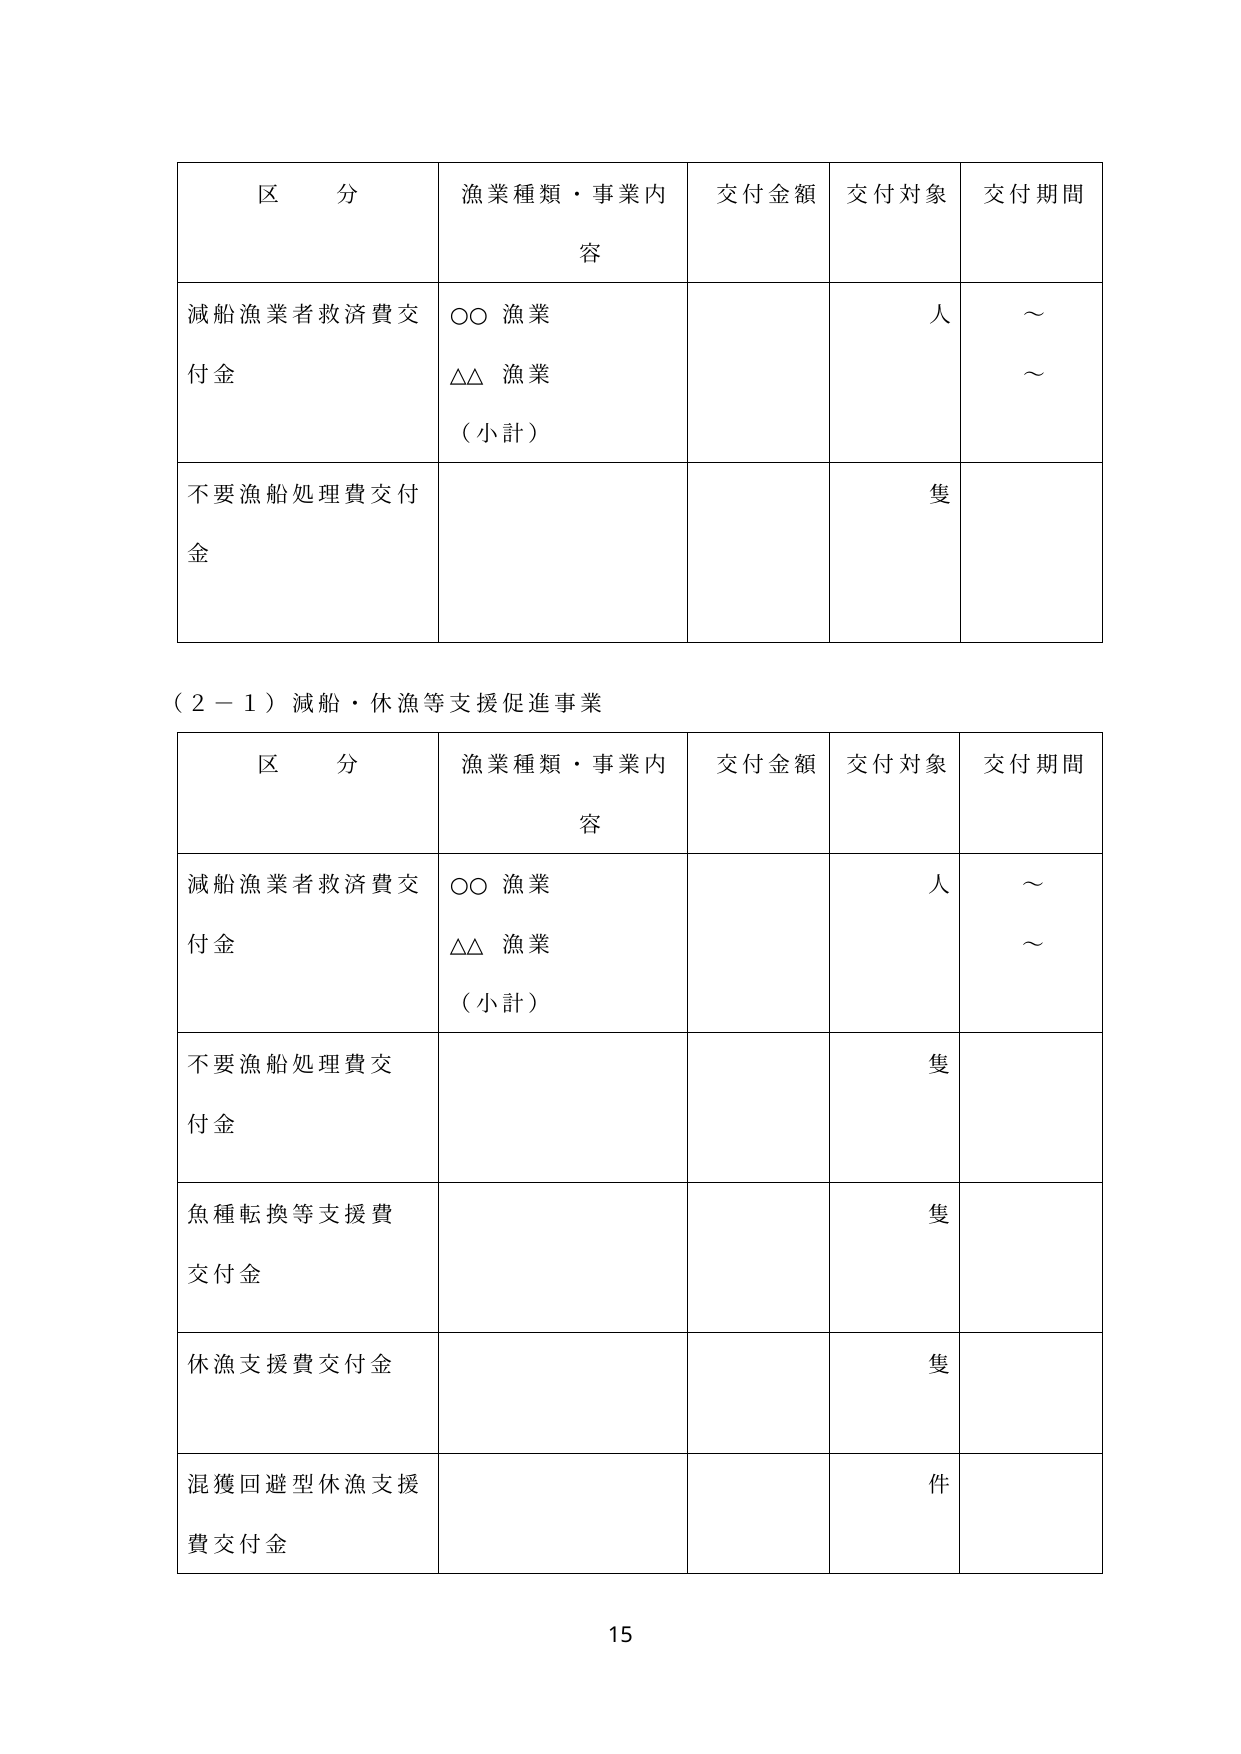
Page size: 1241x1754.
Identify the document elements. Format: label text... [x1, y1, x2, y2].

table_header 区 分 [178, 163, 438, 282]
table_header 交付期間 [961, 163, 1102, 282]
table_header 交付金額 [688, 163, 829, 282]
table_cell 魚種転換等支援費 交付金 [178, 1183, 438, 1332]
table_cell 隻 [830, 1033, 959, 1182]
table_cell [688, 1183, 829, 1332]
table_cell ～ ～ [961, 283, 1102, 462]
table_cell [960, 1183, 1102, 1332]
table_cell 隻 [830, 1333, 959, 1452]
table_cell [439, 1333, 687, 1452]
text （２－１）減船・休漁等支援促進事業 [161, 673, 1079, 732]
table_header 交付金額 [688, 733, 829, 852]
table_cell 休漁支援費交付金 [178, 1333, 438, 1452]
table_cell 不要漁船処理費交 付金 [178, 1033, 438, 1182]
table_cell ○○漁業 △△漁業 （小計） [439, 283, 687, 462]
table_cell [688, 854, 829, 1032]
table_cell ○○漁業 △△漁業 （小計） [439, 854, 687, 1032]
table_cell 隻 [830, 1183, 959, 1332]
table_header 交付期間 [960, 733, 1102, 852]
table_cell 減船漁業者救済費交付金 [178, 283, 438, 462]
table_cell [688, 463, 829, 642]
table_header 交付対象 [830, 163, 960, 282]
table_header 漁業種類・事業内容 [439, 733, 687, 852]
table_cell [960, 1033, 1102, 1182]
table_header 交付対象 [830, 733, 959, 852]
table_cell ～ ～ [960, 854, 1102, 1032]
table_cell 不要漁船処理費交付 金 [178, 463, 438, 642]
table_cell [960, 1454, 1102, 1573]
table_cell [439, 1454, 687, 1573]
table_cell [439, 1183, 687, 1332]
table_cell [688, 1454, 829, 1573]
table_cell 人 [830, 283, 960, 462]
table_cell 件 [830, 1454, 959, 1573]
table_cell 減船漁業者救済費交付金 [178, 854, 438, 1032]
table_cell [960, 1333, 1102, 1452]
table_header 区 分 [178, 733, 438, 852]
table_cell 隻 [830, 463, 960, 642]
table_cell 人 [830, 854, 959, 1032]
table_cell [961, 463, 1102, 642]
table_cell 混獲回避型休漁支援費交付金 [178, 1454, 438, 1573]
table_cell [688, 283, 829, 462]
table_cell [688, 1033, 829, 1182]
table_cell [439, 463, 687, 642]
table_cell [688, 1333, 829, 1452]
table_cell [439, 1033, 687, 1182]
table_header 漁業種類・事業内容 [439, 163, 687, 282]
